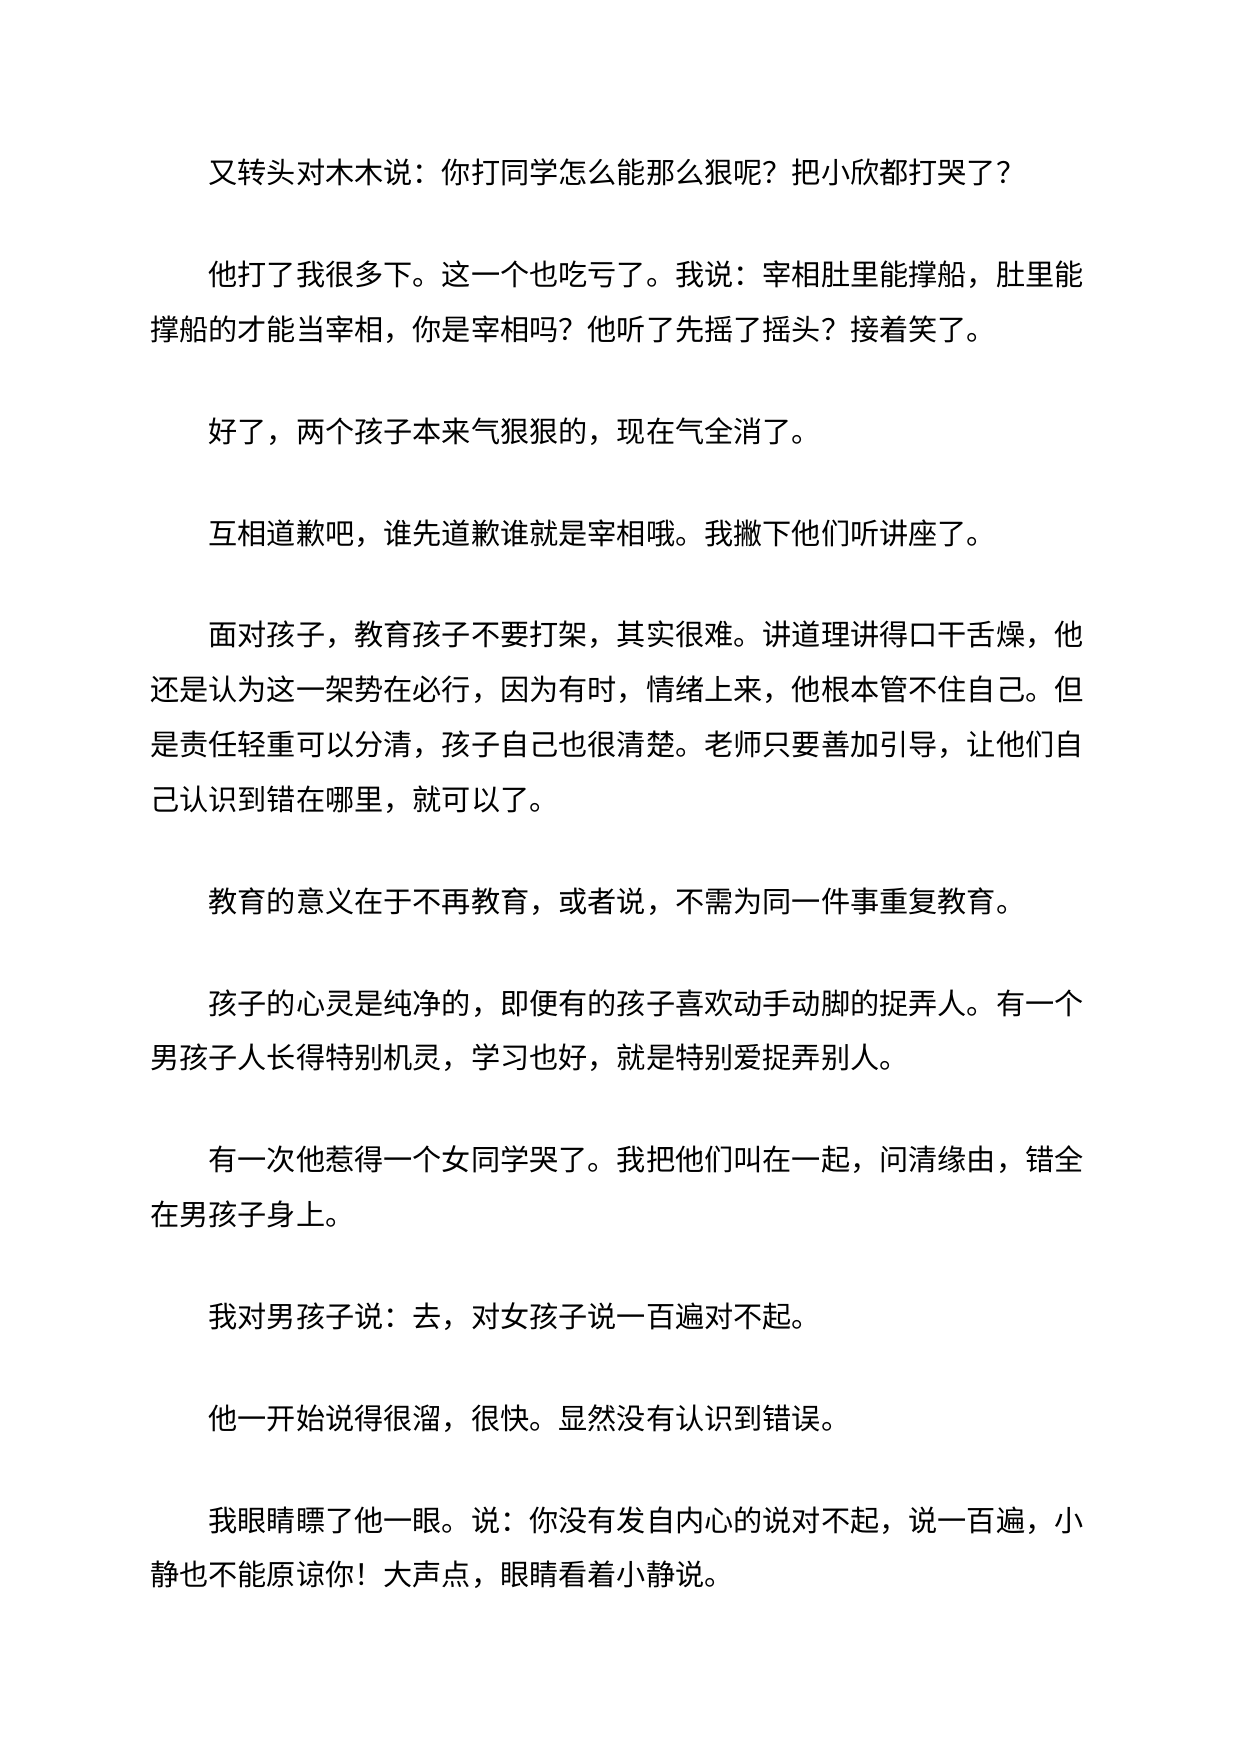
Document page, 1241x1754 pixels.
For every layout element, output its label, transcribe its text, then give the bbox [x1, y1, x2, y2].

text 好了，两个孩子本来气狠狠的，现在气全消了。 [150, 408, 1090, 451]
text 面对孩子，教育孩子不要打架，其实很难。讲道理讲得口干舌燥，他还是认为这一架势在必行，因为有时，情绪上来，他根本管不住自己。但是责任轻重可以分清，孩子自己也很清楚。老师只要善加引导，让他们自己认识到错在哪里，就可以了。 [150, 612, 1090, 819]
text 我对男孩子说：去，对女孩子说一百遍对不起。 [150, 1293, 1090, 1336]
text 有一次他惹得一个女同学哭了。我把他们叫在一起，问清缘由，错全在男孩子身上。 [150, 1137, 1090, 1234]
text 我眼睛瞟了他一眼。说：你没有发自内心的说对不起，说一百遍，小静也不能原谅你！大声点，眼睛看着小静说。 [150, 1497, 1090, 1594]
text 孩子的心灵是纯净的，即便有的孩子喜欢动手动脚的捉弄人。有一个男孩子人长得特别机灵，学习也好，就是特别爱捉弄别人。 [150, 980, 1090, 1077]
text 又转头对木木说：你打同学怎么能那么狠呢？把小欣都打哭了？ [150, 150, 1090, 192]
text 互相道歉吧，谁先道歉谁就是宰相哦。我撇下他们听讲座了。 [150, 510, 1090, 552]
text 教育的意义在于不再教育，或者说，不需为同一件事重复教育。 [150, 878, 1090, 921]
text 他一开始说得很溜，很快。显然没有认识到错误。 [150, 1395, 1090, 1438]
text 他打了我很多下。这一个也吃亏了。我说：宰相肚里能撑船，肚里能撑船的才能当宰相，你是宰相吗？他听了先摇了摇头？接着笑了。 [150, 252, 1090, 349]
